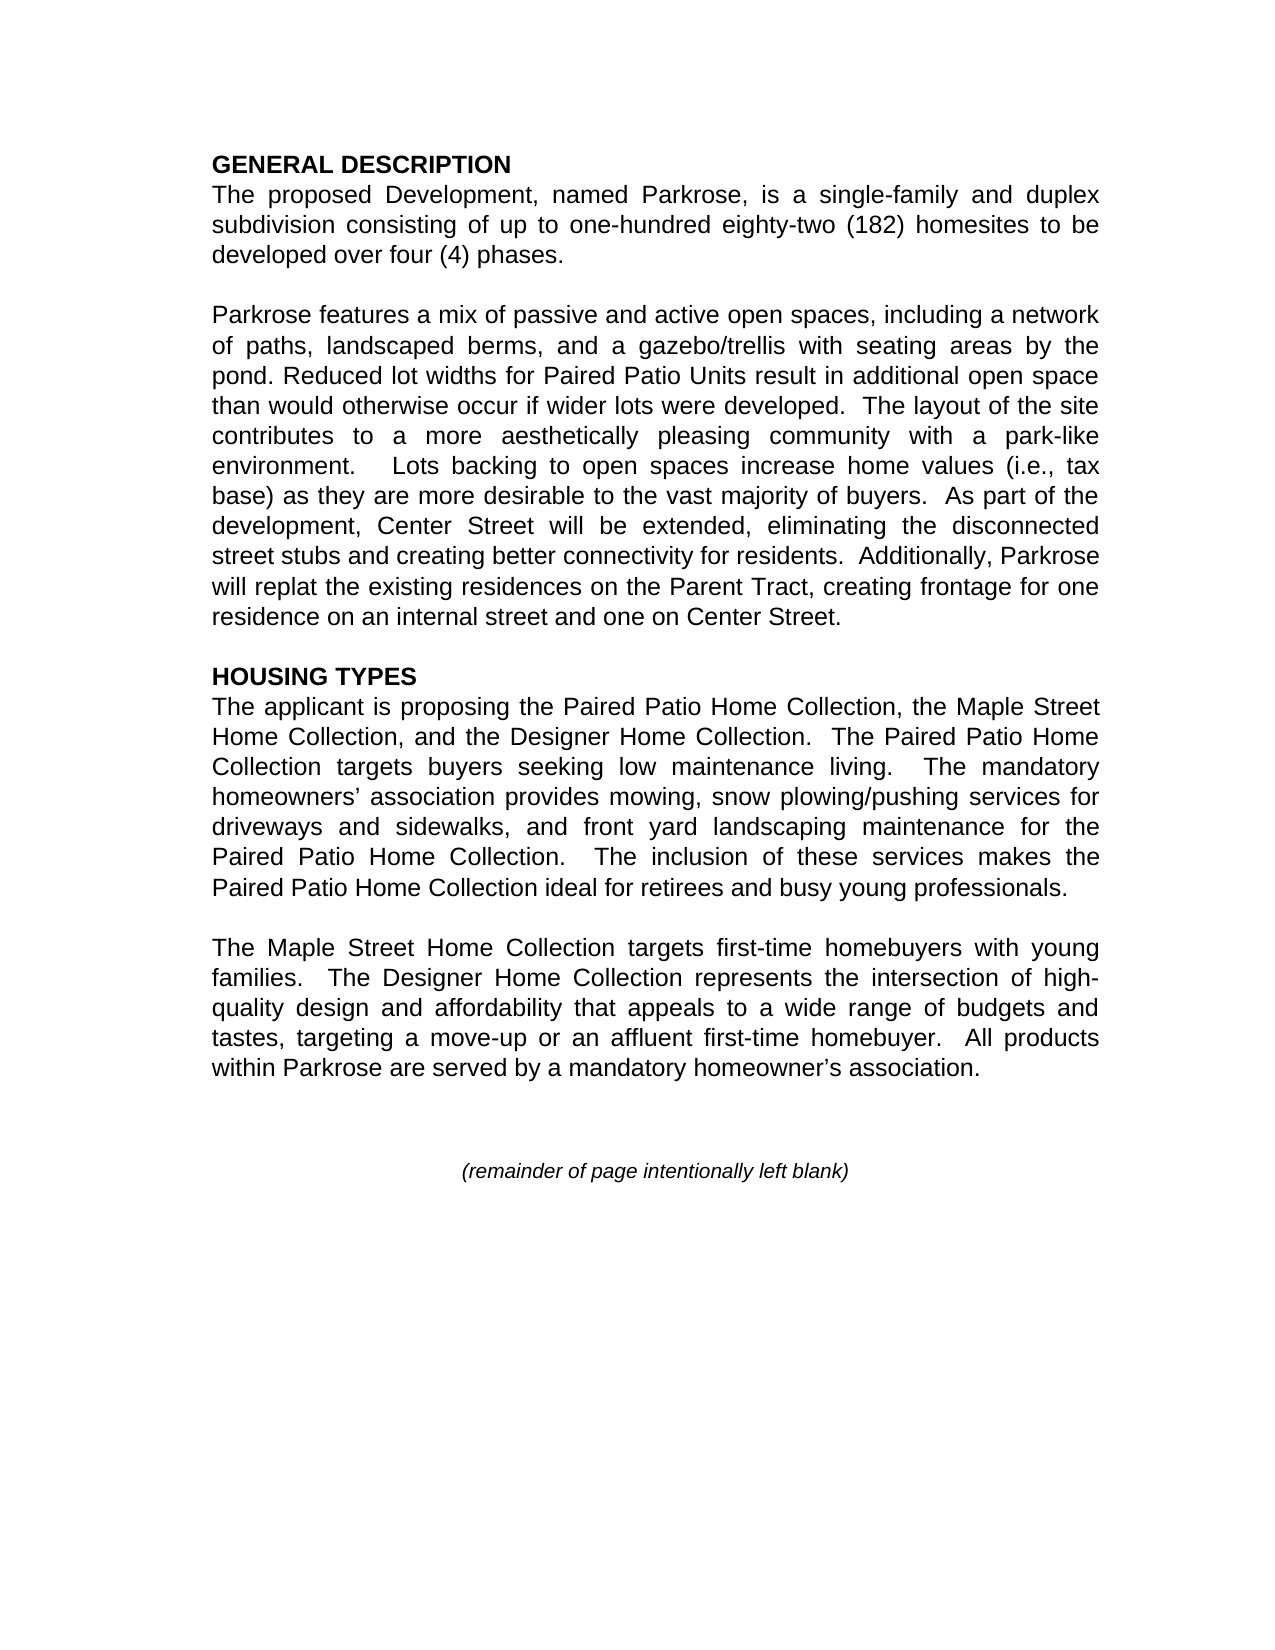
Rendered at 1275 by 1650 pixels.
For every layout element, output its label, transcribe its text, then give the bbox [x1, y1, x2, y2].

text The applicant is proposing the Paired Patio Home Collection, the Maple Street Home Collection, and the Designer Home Collection. The Paired Patio Home Collection targets buyers seeking low maintenance living. The mandatory homeowners’ association provides mowing, snow plowing/pushing services for driveways and sidewalks, and front yard landscaping maintenance for the Paired Patio Home Collection. The inclusion of these services makes the Paired Patio Home Collection ideal for retirees and busy young professionals. [212, 692, 1101, 901]
text Housing Types [212, 662, 1101, 691]
text Parkrose features a mix of passive and active open spaces, including a network of paths, landscaped berms, and a gazebo/trellis with seating areas by the pond. Reduced lot widths for Paired Patio Units result in additional open space than would otherwise occur if wider lots were developed. The layout of the site contributes to a more aesthetically pleasing community with a park-like environment. Lots backing to open spaces increase home values (i.e., tax base) as they are more desirable to the vast majority of buyers. As part of the development, Center Street will be extended, eliminating the disconnected street stubs and creating better connectivity for residents. Additionally, Parkrose will replat the existing residences on the Parent Tract, creating frontage for one residence on an internal street and one on Center Street. [212, 301, 1101, 630]
text The proposed Development, named Parkrose, is a single-family and duplex subdivision consisting of up to one-hundred eighty-two (182) homesites to be developed over four (4) phases. [212, 180, 1101, 269]
text GENERAL DESCRIPTION [212, 150, 1101, 179]
text The Maple Street Home Collection targets first-time homebuyers with young families. The Designer Home Collection represents the intersection of high-quality design and affordability that appeals to a wide range of budgets and tastes, targeting a move-up or an affluent first-time homebuyer. All products within Parkrose are served by a mandatory homeowner’s association. [212, 933, 1101, 1082]
text (remainder of page intentionally left blank) [212, 1158, 1101, 1182]
